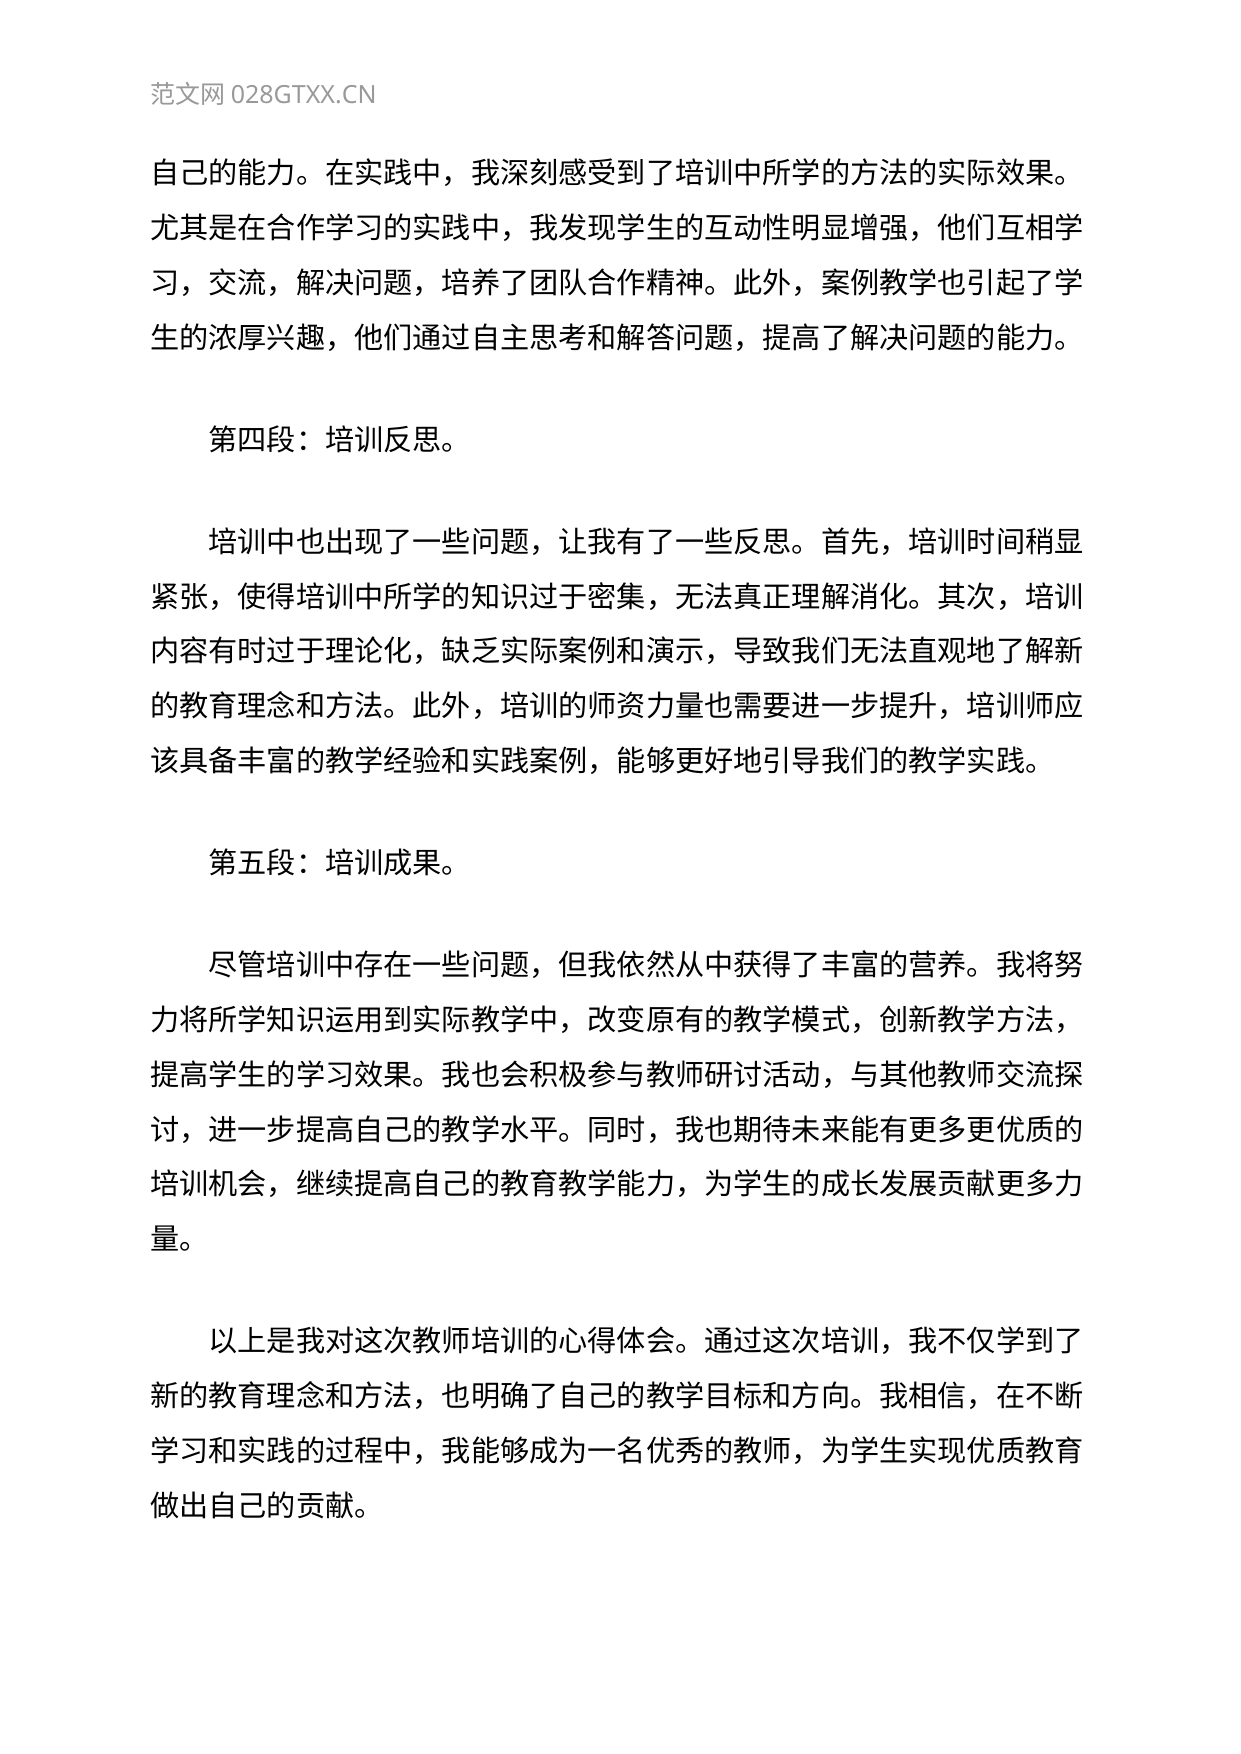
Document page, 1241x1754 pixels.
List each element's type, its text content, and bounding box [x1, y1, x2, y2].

text 以上是我对这次教师培训的心得体会。通过这次培训，我不仅学到了新的教育理念和方法，也明确了自己的教学目标和方向。我相信，在不断学习和实践的过程中，我能够成为一名优秀的教师，为学生实现优质教育做出自己的贡献。 [150, 1318, 1090, 1524]
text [150, 150, 1090, 357]
text 第四段：培训反思。 [150, 416, 1090, 459]
text 尽管培训中存在一些问题，但我依然从中获得了丰富的营养。我将努力将所学知识运用到实际教学中，改变原有的教学模式，创新教学方法，提高学生的学习效果。我也会积极参与教师研讨活动，与其他教师交流探讨，进一步提高自己的教学水平。同时，我也期待未来能有更多更优质的培训机会，继续提高自己的教育教学能力，为学生的成长发展贡献更多力量。 [150, 941, 1090, 1258]
text 培训中也出现了一些问题，让我有了一些反思。首先，培训时间稍显紧张，使得培训中所学的知识过于密集，无法真正理解消化。其次，培训内容有时过于理论化，缺乏实际案例和演示，导致我们无法直观地了解新的教育理念和方法。此外，培训的师资力量也需要进一步提升，培训师应该具备丰富的教学经验和实践案例，能够更好地引导我们的教学实践。 [150, 518, 1090, 780]
text 第五段：培训成果。 [150, 839, 1090, 882]
